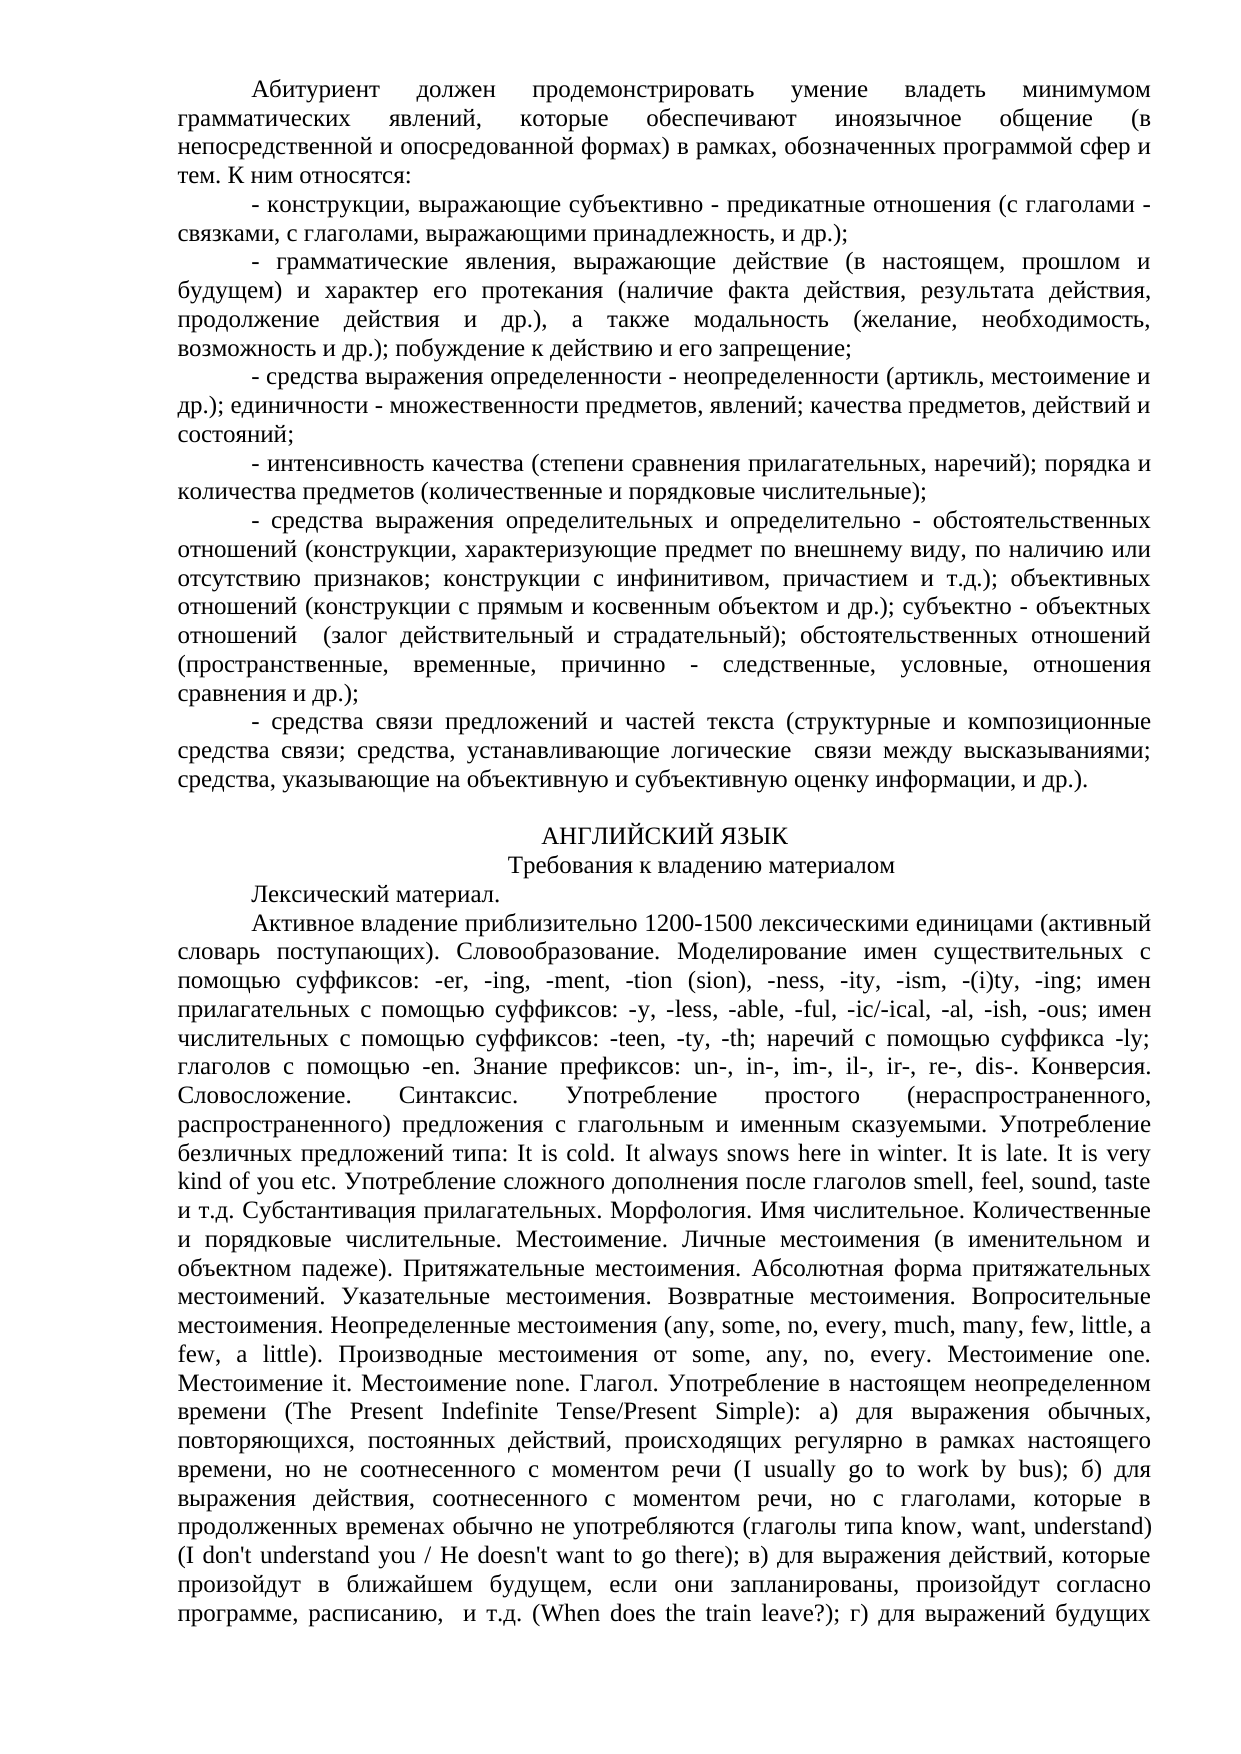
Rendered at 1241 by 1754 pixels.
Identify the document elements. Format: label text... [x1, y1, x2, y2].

text - средства связи предложений и частей текста (структурные и композиционные средства связи; средства, устанавливающие логические связи между высказываниями; средства, указывающие на объективную и субъективную оценку информации, и др.). [177, 706, 1152, 793]
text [177, 908, 1152, 1626]
text - конструкции, выражающие субъективно - предикатные отношения (с глаголами - связками, с глаголами, выражающими принадлежность, и др.); [177, 189, 1152, 246]
text - средства выражения определенности - неопределенности (артикль, местоимение и др.); единичности - множественности предметов, явлений; качества предметов, действий и состояний; [177, 361, 1152, 448]
text - средства выражения определительных и определительно - обстоятельственных отношений (конструкции, характеризующие предмет по внешнему виду, по наличию или отсутствию признаков; конструкции с инфинитивом, причастием и т.д.); объективных отношений (конструкции с прямым и косвенным объектом и др.); субъектно - объектных отношений (залог действительный и страдательный); обстоятельственных отношений (пространственные, временные, причинно - следственные, условные, отношения сравнения и др.); [177, 505, 1152, 706]
text Требования к владению материалом [177, 850, 1152, 879]
text АНГЛИЙСКИЙ ЯЗЫК [177, 821, 1152, 850]
text Лексический материал. [177, 879, 1152, 908]
text Абитуриент должен продемонстрировать умение владеть минимумом грамматических явлений, которые обеспечивают иноязычное общение (в непосредственной и опосредованной формах) в рамках, обозначенных программой сфер и тем. К ним относятся: [177, 74, 1152, 189]
text - интенсивность качества (степени сравнения прилагательных, наречий); порядка и количества предметов (количественные и порядковые числительные); [177, 448, 1152, 505]
text - грамматические явления, выражающие действие (в настоящем, прошлом и будущем) и характер его протекания (наличие факта действия, результата действия, продолжение действия и др.), а также модальность (желание, необходимость, возможность и др.); побуждение к действию и его запрещение; [177, 246, 1152, 361]
